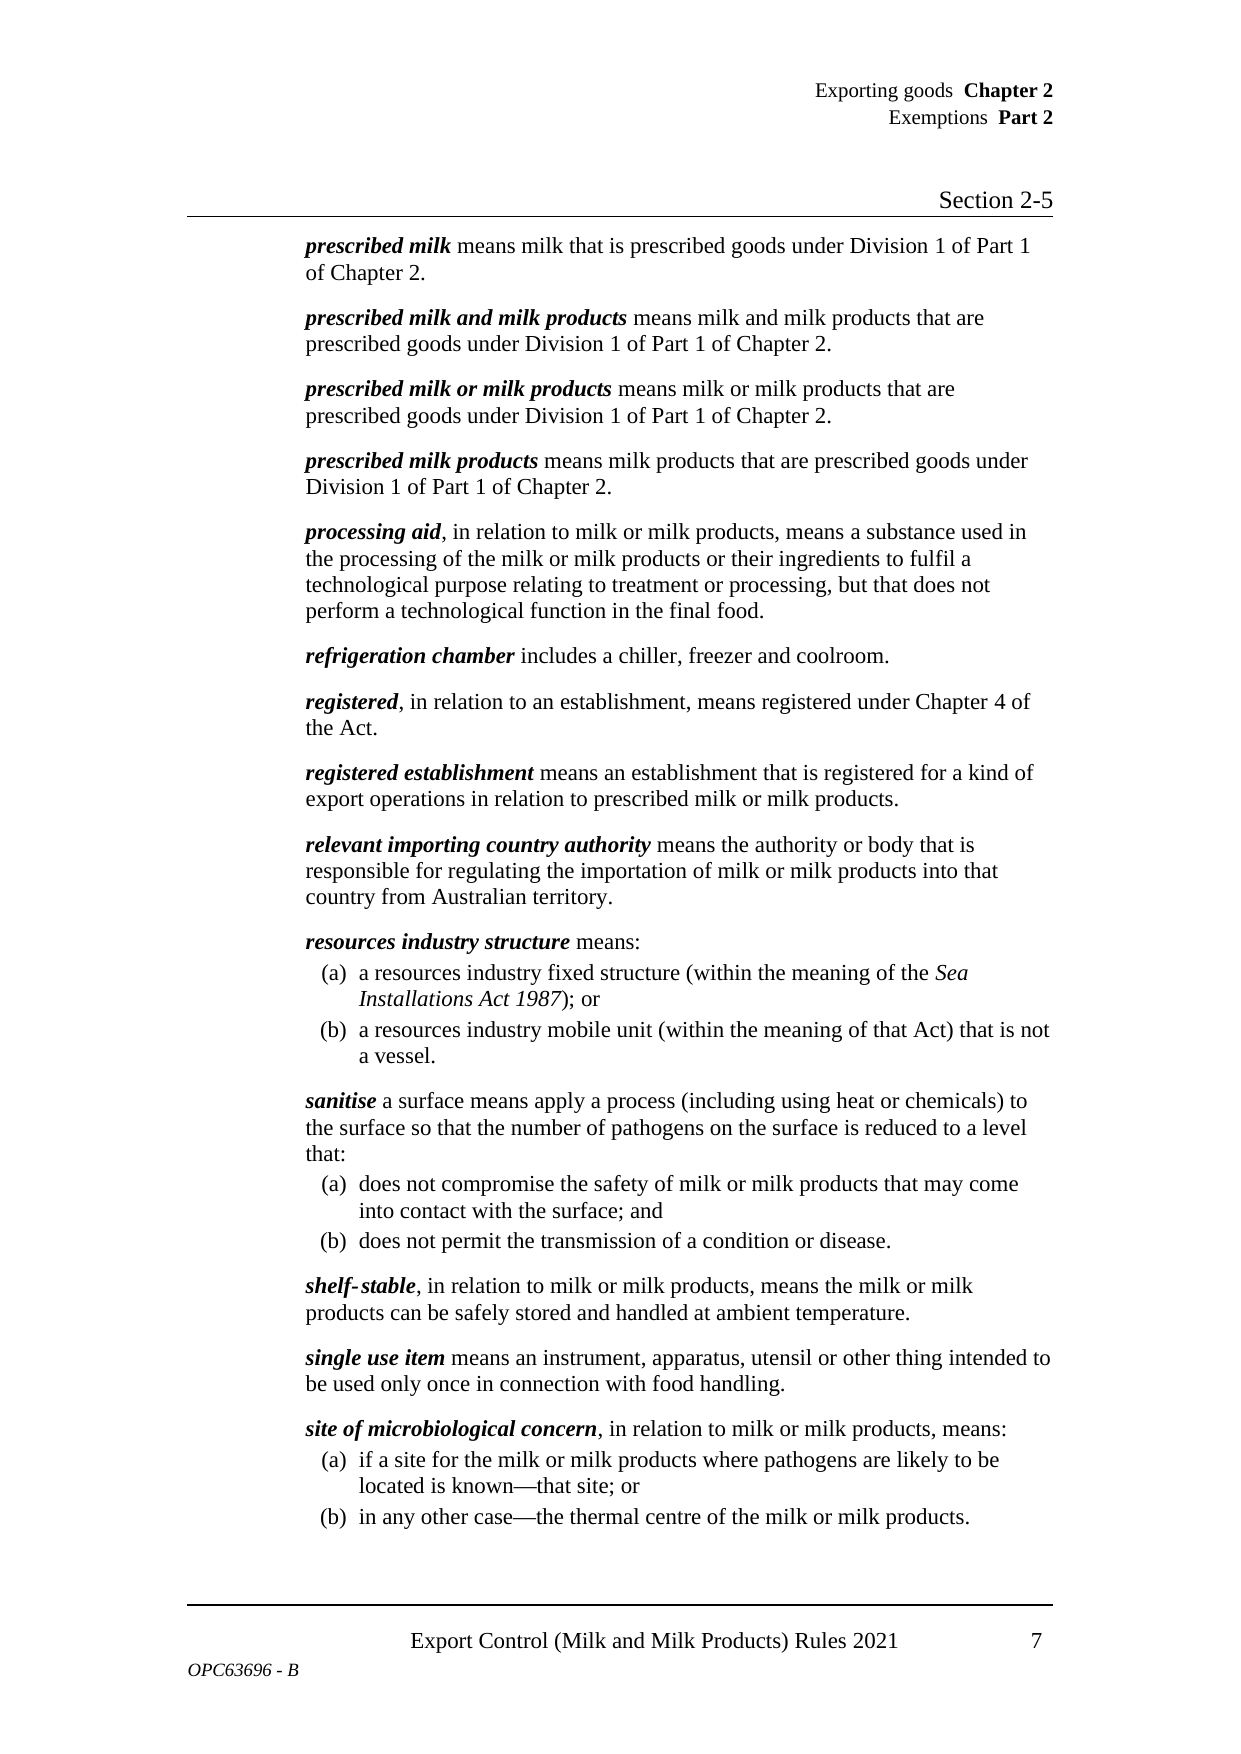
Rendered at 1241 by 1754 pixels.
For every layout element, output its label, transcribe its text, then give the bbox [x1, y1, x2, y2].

text resources industry structure means: [305, 928, 1053, 955]
text shelf-stable, in relation to milk or milk products, means the milk or milk products can be safely stored and handled at ambient temperature. [305, 1272, 1053, 1325]
text (b) does not permit the transmission of a condition or disease. [187, 1227, 1053, 1254]
text processing aid, in relation to milk or milk products, means a substance used in the processing of the milk or milk products or their ingredients to fulfil a technological purpose relating to treatment or processing, but that does not perform a technological function in the final food. [305, 518, 1053, 624]
text site of microbiological concern, in relation to milk or milk products, means: [305, 1415, 1053, 1442]
text (b) a resources industry mobile unit (within the meaning of that Act) that is not a vessel. [187, 1016, 1053, 1068]
text (a) if a site for the milk or milk products where pathogens are likely to be located is known—that site; or [187, 1446, 1053, 1499]
text prescribed milk and milk products means milk and milk products that are prescribed goods under Division 1 of Part 1 of Chapter 2. [305, 304, 1053, 357]
text sanitise a surface means apply a process (including using heat or chemicals) to the surface so that the number of pathogens on the surface is reduced to a level that: [305, 1087, 1053, 1166]
text prescribed milk means milk that is prescribed goods under Division 1 of Part 1 of Chapter 2. [305, 233, 1053, 285]
text relevant importing country authority means the authority or body that is responsible for regulating the importation of milk or milk products into that country from Australian territory. [305, 831, 1053, 910]
text (a) does not compromise the safety of milk or milk products that may come into contact with the surface; and [187, 1171, 1053, 1223]
text single use item means an instrument, apparatus, utensil or other thing intended to be used only once in connection with food handling. [305, 1344, 1053, 1397]
text prescribed milk products means milk products that are prescribed goods under Division 1 of Part 1 of Chapter 2. [305, 447, 1053, 500]
text (a) a resources industry fixed structure (within the meaning of the Sea Installations Act 1987); or [187, 959, 1053, 1012]
text registered, in relation to an establishment, means registered under Chapter 4 of the Act. [305, 688, 1053, 740]
text prescribed milk or milk products means milk or milk products that are prescribed goods under Division 1 of Part 1 of Chapter 2. [305, 376, 1053, 428]
text (b) in any other case—the thermal centre of the milk or milk products. [187, 1503, 1053, 1529]
text refrigeration chamber includes a chiller, freezer and coolroom. [305, 643, 1053, 669]
text registered establishment means an establishment that is registered for a kind of export operations in relation to prescribed milk or milk products. [305, 759, 1053, 812]
